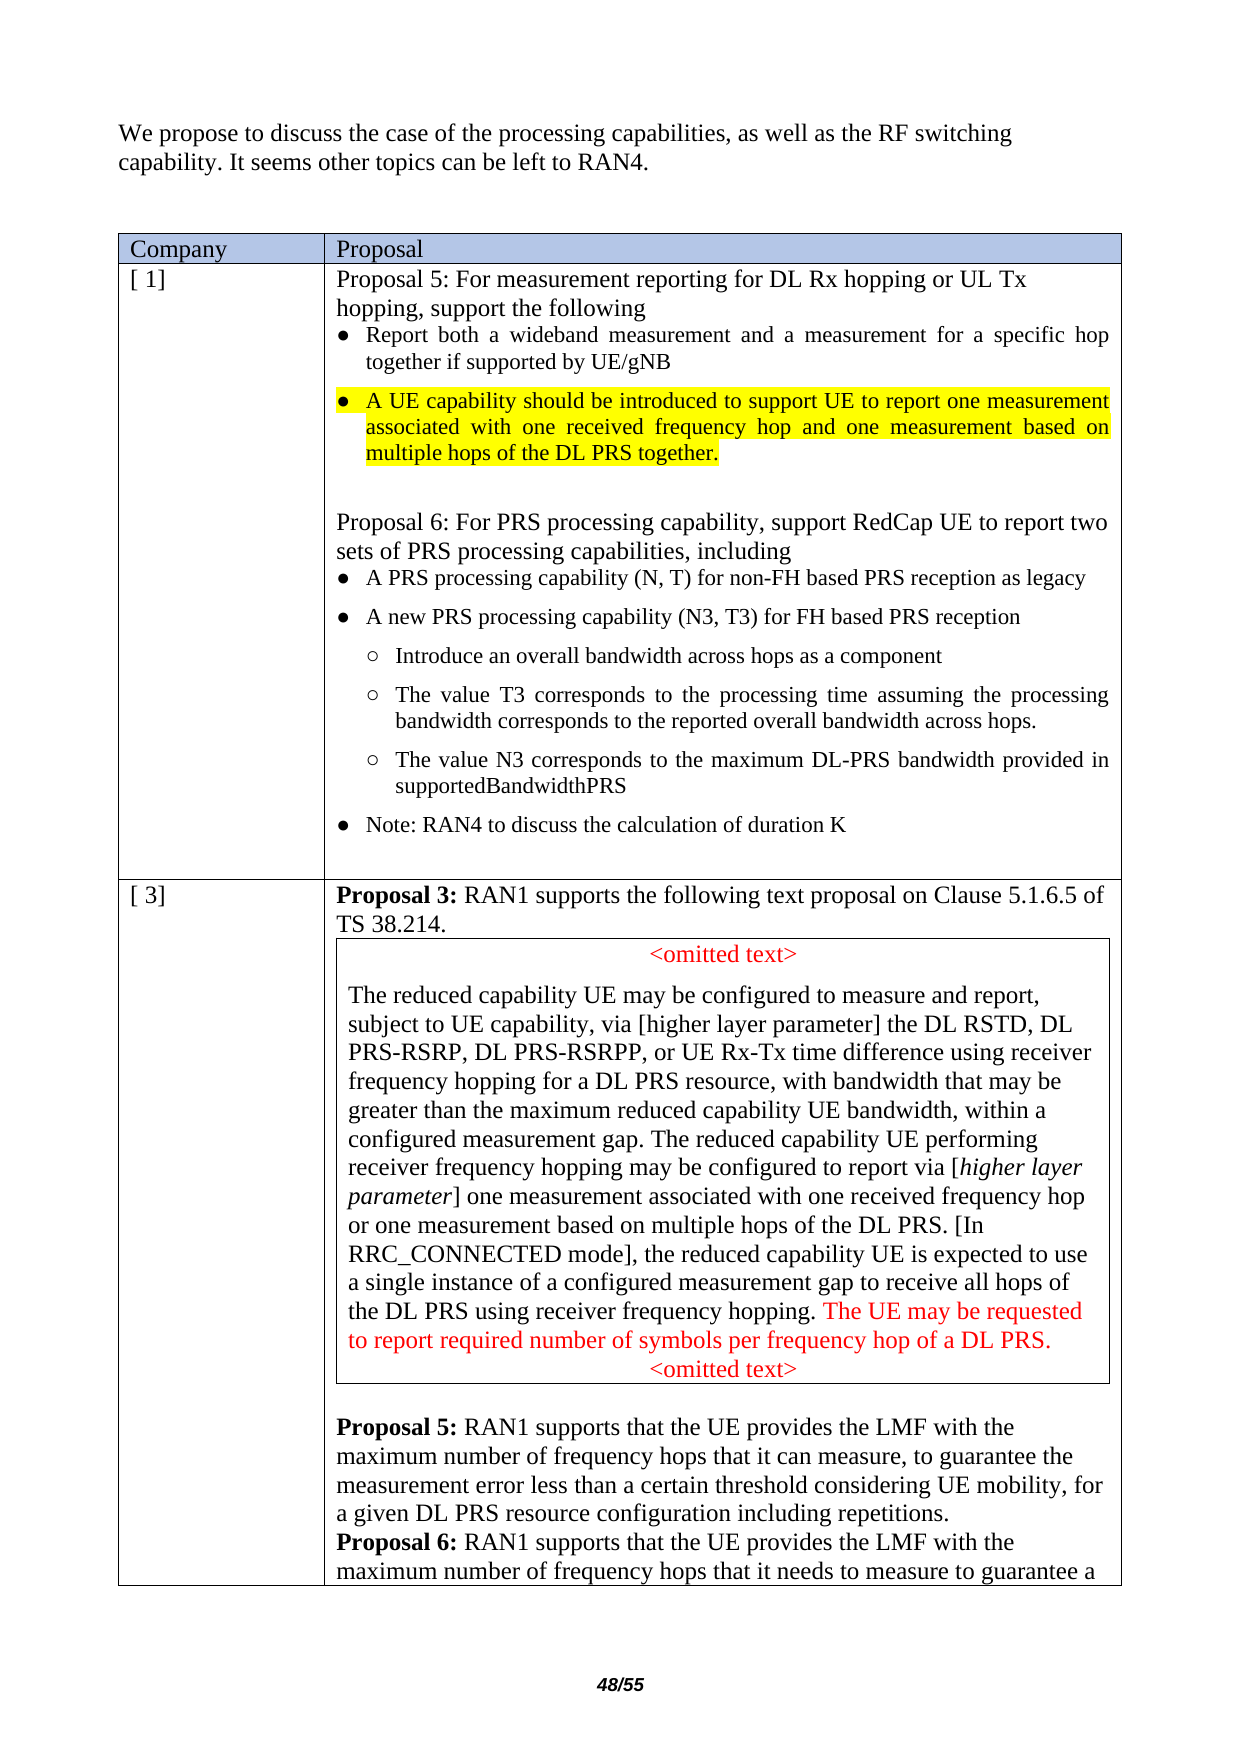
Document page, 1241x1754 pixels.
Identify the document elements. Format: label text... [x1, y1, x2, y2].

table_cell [325, 880, 1121, 1585]
table_cell [ 3] [119, 880, 324, 1585]
table_header Proposal [325, 234, 1121, 263]
table_header Company [119, 234, 324, 263]
table_cell [ 1] [119, 264, 324, 879]
table_cell Proposal 6: For measurement reporting for DL Rx hopping or UL Tx hopping, support the following Report both a wideband measurement and a measurement for a specific hop together if supported by UE/gNB A UE capability should be introduced to support UE to report one measurement associated with one received frequency hop and one measurement based on multiple hops of the DL PRS together. Proposal 7: For PRS processing capability, support RedCap UE to report two sets of PRS processing capabilities, including A PRS processing capability (N, T) for non-FH based PRS reception as legacy A new PRS processing capability (N3, T3) for FH based PRS reception Introduce an overall bandwidth across hops as a component The value T3 corresponds to the processing time assuming the processing bandwidth corresponds to the reported overall bandwidth across hops. The value N3 corresponds to the maximum DL-PRS bandwidth provided in supportedBandwidthPRS Note: RAN4 to discuss the calculation of duration K [325, 264, 1121, 879]
text We propose to discuss the case of the processing capabilities, as well as the RF switching capability. It seems other topics can be left to RAN4. [118, 118, 1122, 176]
